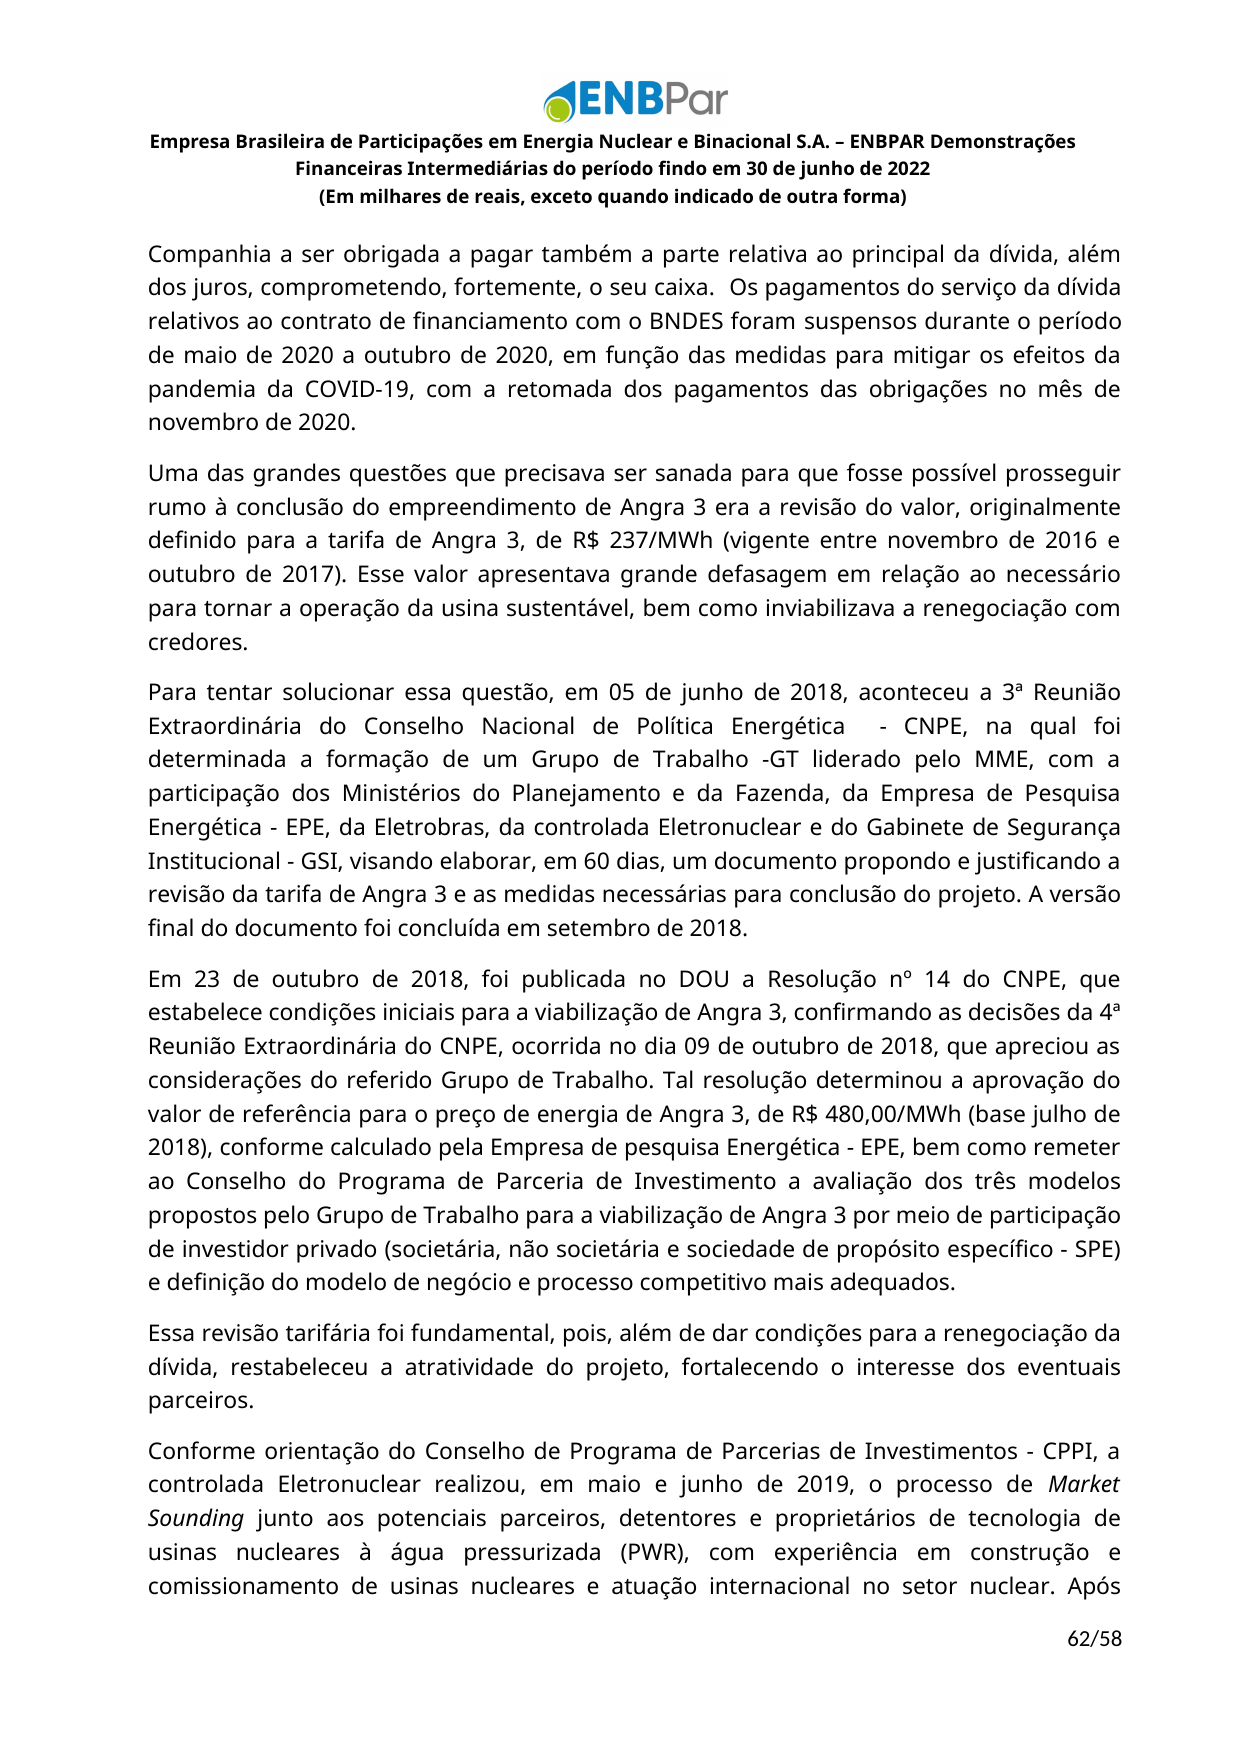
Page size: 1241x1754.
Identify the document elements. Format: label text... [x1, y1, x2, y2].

text Uma das grandes questões que precisava ser sanada para que fosse possível prosseguir rumo à conclusão do empreendimento de Angra 3 era a revisão do valor, originalmente definido para a tarifa de Angra 3, de R$ 237/MWh (vigente entre novembro de 2016 e outubro de 2017). Esse valor apresentava grande defasagem em relação ao necessário para tornar a operação da usina sustentável, bem como inviabilizava a renegociação com credores. [148, 457, 1122, 657]
text Para tentar solucionar essa questão, em 05 de junho de 2018, aconteceu a 3ª Reunião Extraordinária do Conselho Nacional de Política Energética - CNPE, na qual foi determinada a formação de um Grupo de Trabalho -GT liderado pelo MME, com a participação dos Ministérios do Planejamento e da Fazenda, da Empresa de Pesquisa Energética - EPE, da Eletrobras, da controlada Eletronuclear e do Gabinete de Segurança Institucional - GSI, visando elaborar, em 60 dias, um documento propondo e justificando a revisão da tarifa de Angra 3 e as medidas necessárias para conclusão do projeto. A versão final do documento foi concluída em setembro de 2018. [148, 676, 1122, 943]
text Em 23 de outubro de 2018, foi publicada no DOU a Resolução nº 14 do CNPE, que estabelece condições iniciais para a viabilização de Angra 3, confirmando as decisões da 4ª Reunião Extraordinária do CNPE, ocorrida no dia 09 de outubro de 2018, que apreciou as considerações do referido Grupo de Trabalho. Tal resolução determinou a aprovação do valor de referência para o preço de energia de Angra 3, de R$ 480,00/MWh (base julho de 2018), conforme calculado pela Empresa de pesquisa Energética - EPE, bem como remeter ao Conselho do Programa de Parceria de Investimento a avaliação dos três modelos propostos pelo Grupo de Trabalho para a viabilização de Angra 3 por meio de participação de investidor privado (societária, não societária e sociedade de propósito específico - SPE) e definição do modelo de negócio e processo competitivo mais adequados. [148, 963, 1122, 1298]
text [148, 1435, 1122, 1601]
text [148, 238, 1122, 438]
text Essa revisão tarifária foi fundamental, pois, além de dar condições para a renegociação da dívida, restabeleceu a atratividade do projeto, fortalecendo o interesse dos eventuais parceiros. [148, 1317, 1122, 1416]
